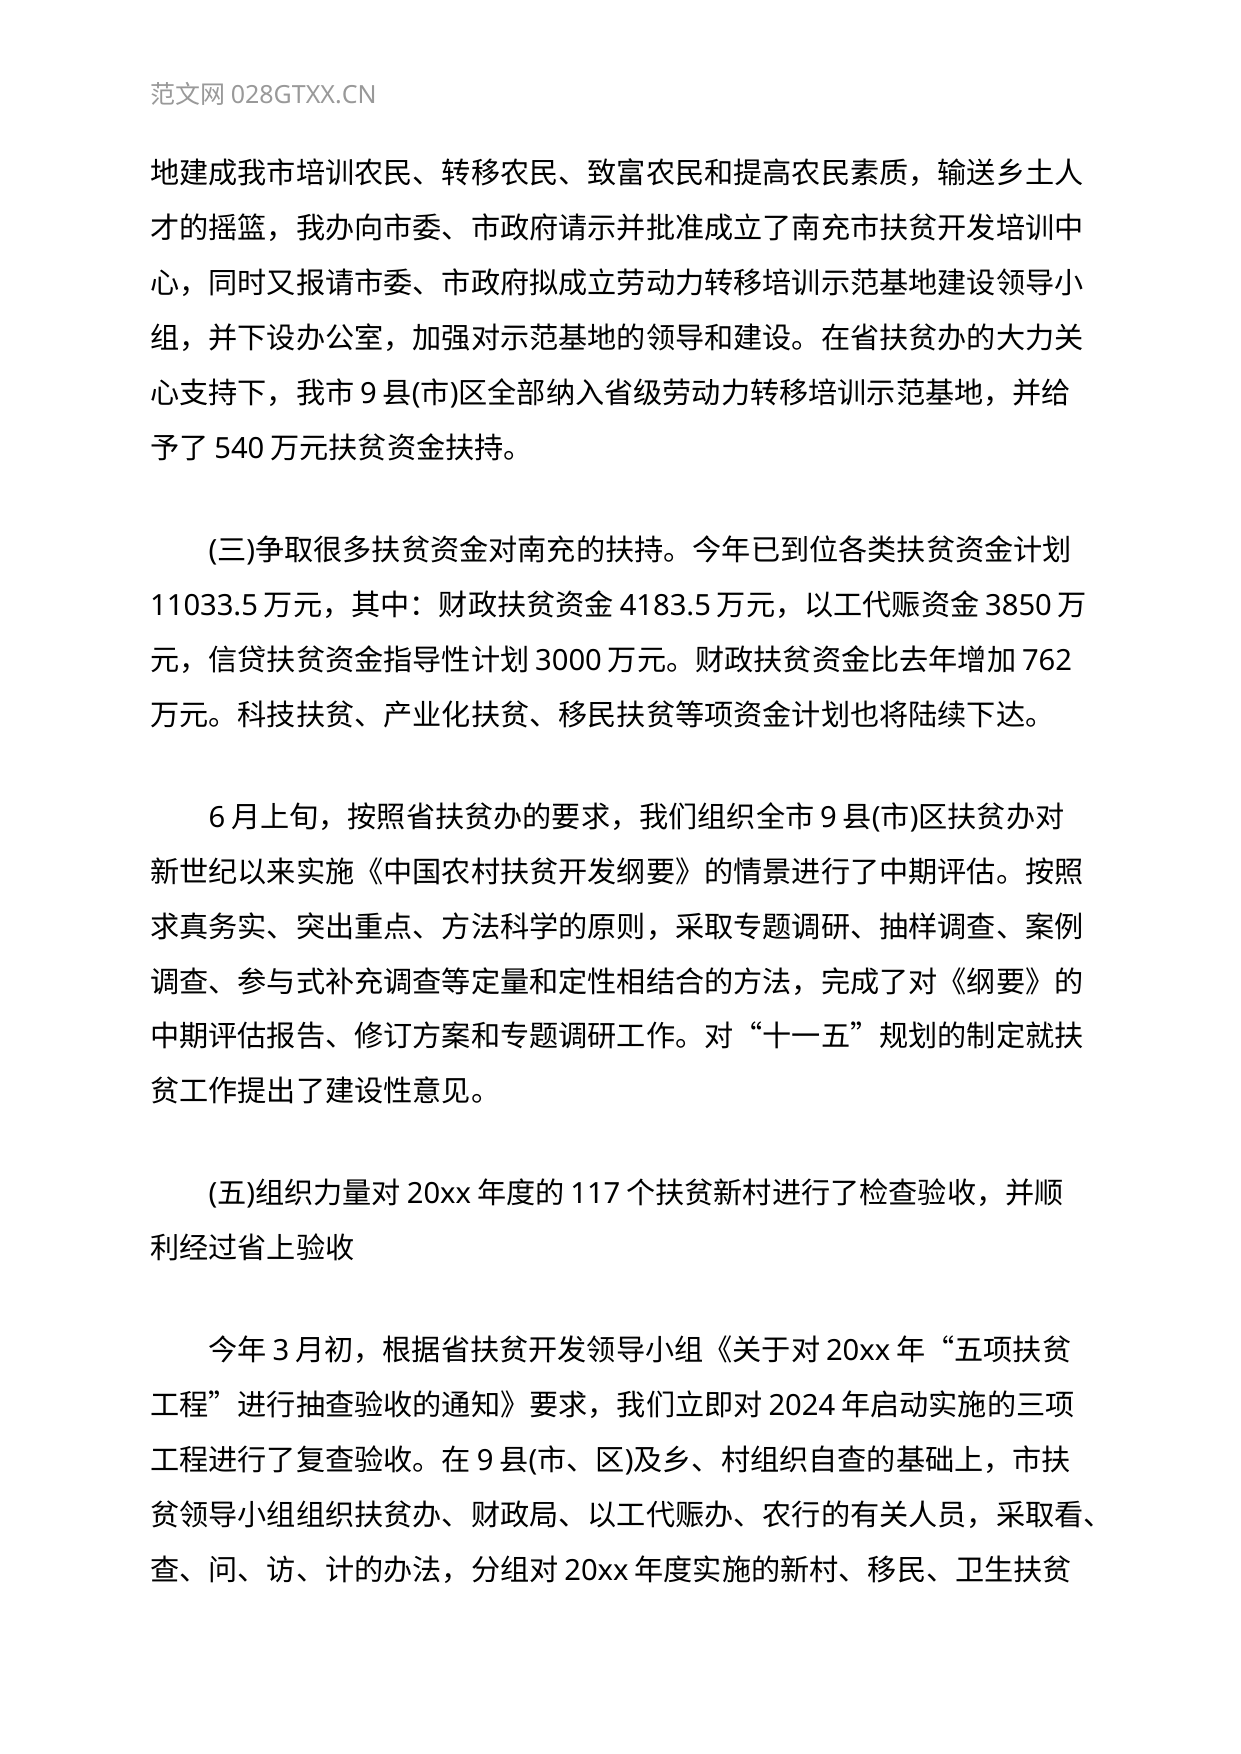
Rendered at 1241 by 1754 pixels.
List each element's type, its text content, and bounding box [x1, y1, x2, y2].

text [150, 1326, 1090, 1589]
text (三)争取很多扶贫资金对南充的扶持。今年已到位各类扶贫资金计划11033.5万元，其中：财政扶贫资金4183.5万元，以工代赈资金3850万元，信贷扶贫资金指导性计划3000万元。财政扶贫资金比去年增加762万元。科技扶贫、产业化扶贫、移民扶贫等项资金计划也将陆续下达。 [150, 527, 1090, 734]
text 6月上旬，按照省扶贫办的要求，我们组织全市9县(市)区扶贫办对新世纪以来实施《中国农村扶贫开发纲要》的情景进行了中期评估。按照求真务实、突出重点、方法科学的原则，采取专题调研、抽样调查、案例调查、参与式补充调查等定量和定性相结合的方法，完成了对《纲要》的中期评估报告、修订方案和专题调研工作。对“十一五”规划的制定就扶贫工作提出了建设性意见。 [150, 793, 1090, 1110]
text (五)组织力量对20xx年度的117个扶贫新村进行了检查验收，并顺利经过省上验收 [150, 1170, 1090, 1267]
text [150, 150, 1090, 467]
